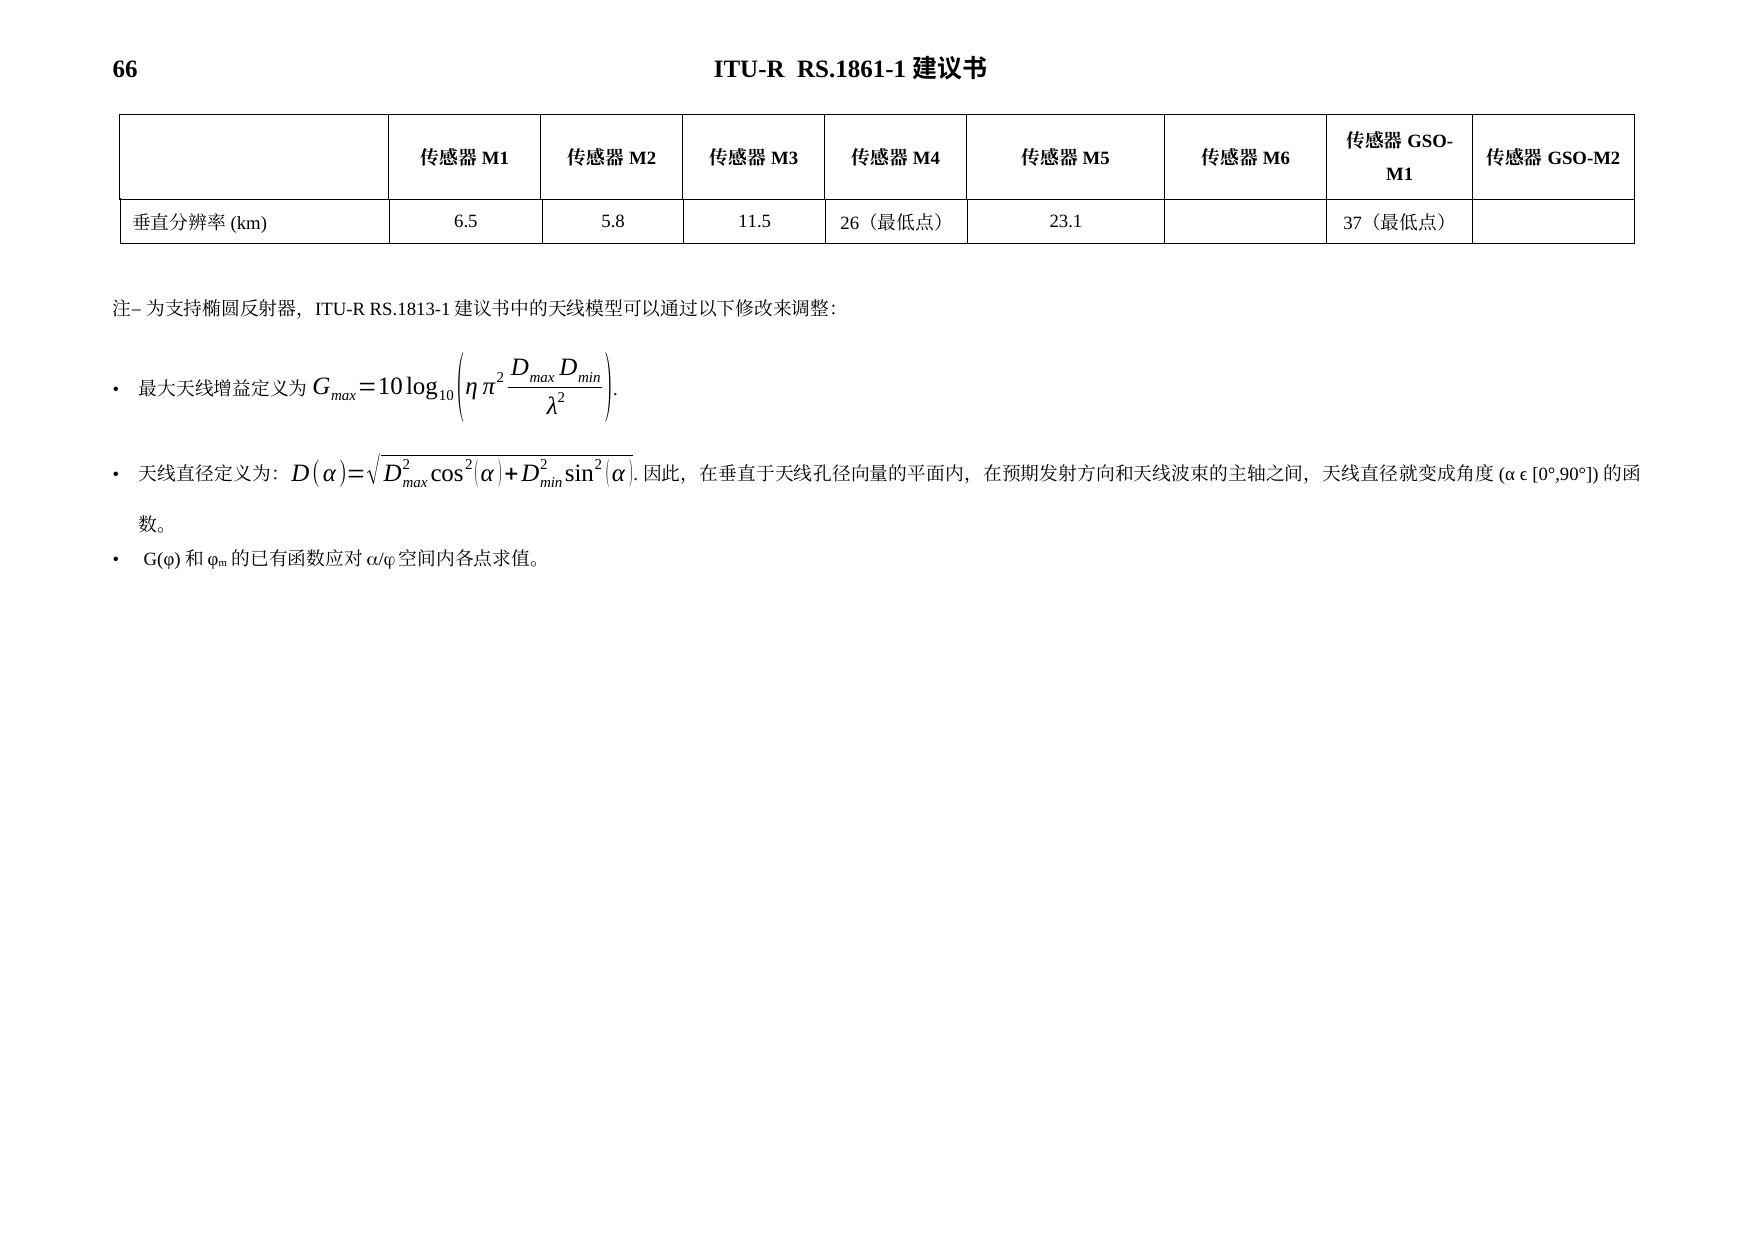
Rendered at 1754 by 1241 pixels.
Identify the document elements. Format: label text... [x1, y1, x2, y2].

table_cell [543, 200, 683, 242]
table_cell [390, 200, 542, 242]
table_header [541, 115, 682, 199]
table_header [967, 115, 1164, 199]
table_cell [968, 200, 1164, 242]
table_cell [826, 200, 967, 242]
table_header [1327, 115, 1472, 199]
text • G(φ) 和φm 的已有函数应对/空间内各点求值。 [112, 540, 1642, 574]
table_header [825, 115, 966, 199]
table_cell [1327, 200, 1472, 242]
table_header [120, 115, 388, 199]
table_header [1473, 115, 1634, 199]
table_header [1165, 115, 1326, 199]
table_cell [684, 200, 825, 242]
text 注– 为支持椭圆反射器，ITU-R RS.1813-1建议书中的天线模型可以通过以下修改来调整： [112, 290, 1642, 324]
text • 最大天线增益定义为 . [112, 336, 1642, 438]
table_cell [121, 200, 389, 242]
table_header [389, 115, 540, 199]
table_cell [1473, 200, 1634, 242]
text • 天线直径定义为：. 因此，在垂直于天线孔径向量的平面内，在预期发射方向和天线波束的主轴之间，天线直径就变成角度 (α ϵ [0°,90°]) 的函数。 [112, 438, 1642, 540]
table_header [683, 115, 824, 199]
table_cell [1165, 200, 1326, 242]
